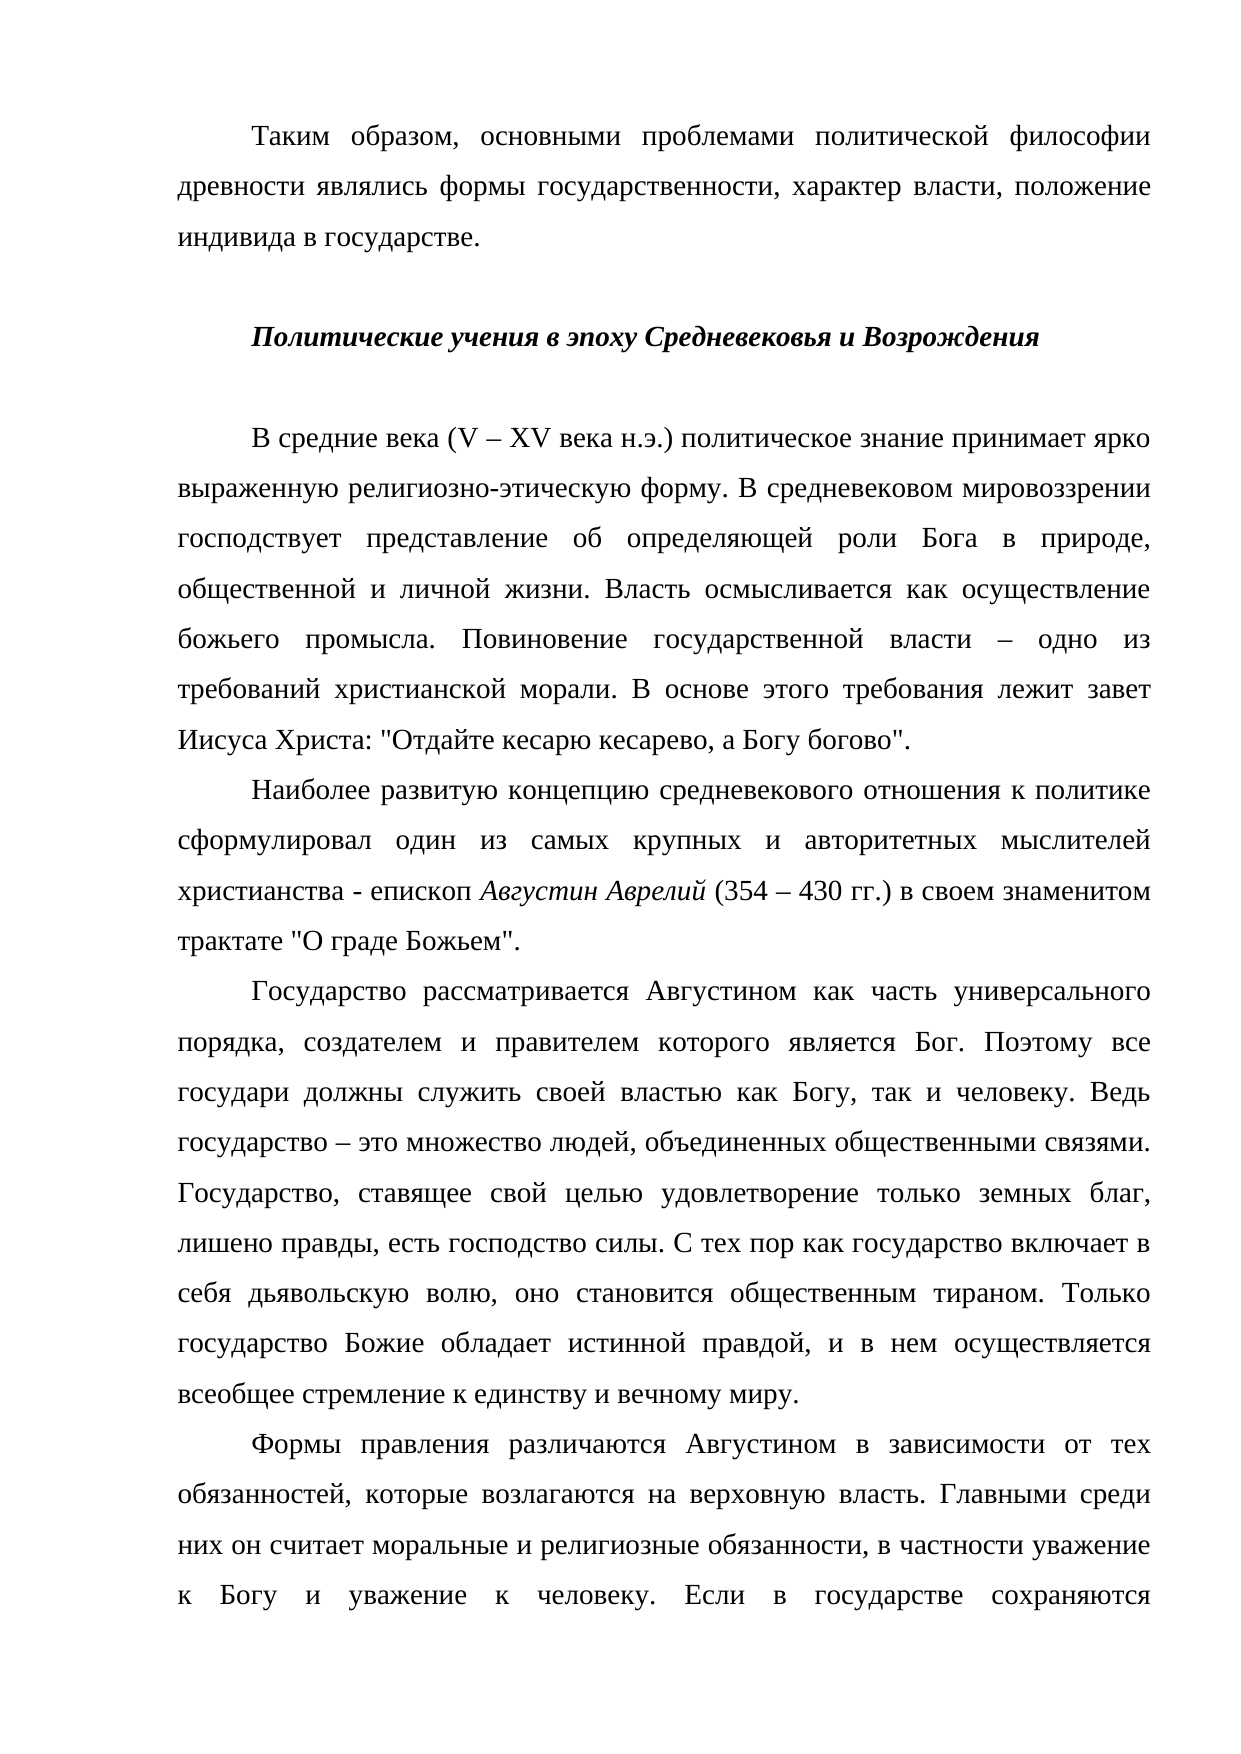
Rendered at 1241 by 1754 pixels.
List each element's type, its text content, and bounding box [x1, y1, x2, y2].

text Государство рассматривается Августином как часть универсального порядка, создателем и правителем которого является Бог. Поэтому все государи должны служить своей властью как Богу, так и человеку. Ведь государство – это множество людей, объединенных общественными связями. Государство, ставящее свой целью удовлетворение только земных благ, лишено правды, есть господство силы. С тех пор как государство включает в себя дьявольскую волю, оно становится общественным тираном. Только государство Божие обладает истинной правдой, и в нем осуществляется всеобщее стремление к единству и вечному миру. [177, 973, 1152, 1409]
text Таким образом, основными проблемами политической философии древности являлись формы государственности, характер власти, положение индивида в государстве. [177, 118, 1152, 252]
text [177, 1426, 1152, 1611]
text Наиболее развитую концепцию средневекового отношения к политике сформулировал один из самых крупных и авторитетных мыслителей христианства - епископ Августин Аврелий (354 – 430 гг.) в своем знаменитом трактате "О граде Божьем". [177, 772, 1152, 957]
text Политические учения в эпоху Средневековья и Возрождения [177, 319, 1152, 353]
text В средние века (V – XV века н.э.) политическое знание принимает ярко выраженную религиозно-этическую форму. В средневековом мировоззрении господствует представление об определяющей роли Бога в природе, общественной и личной жизни. Власть осмысливается как осуществление божьего промысла. Повиновение государственной власти – одно из требований христианской морали. В основе этого требования лежит завет Иисуса Христа: "Отдайте кесарю кесарево, а Богу богово". [177, 420, 1152, 755]
